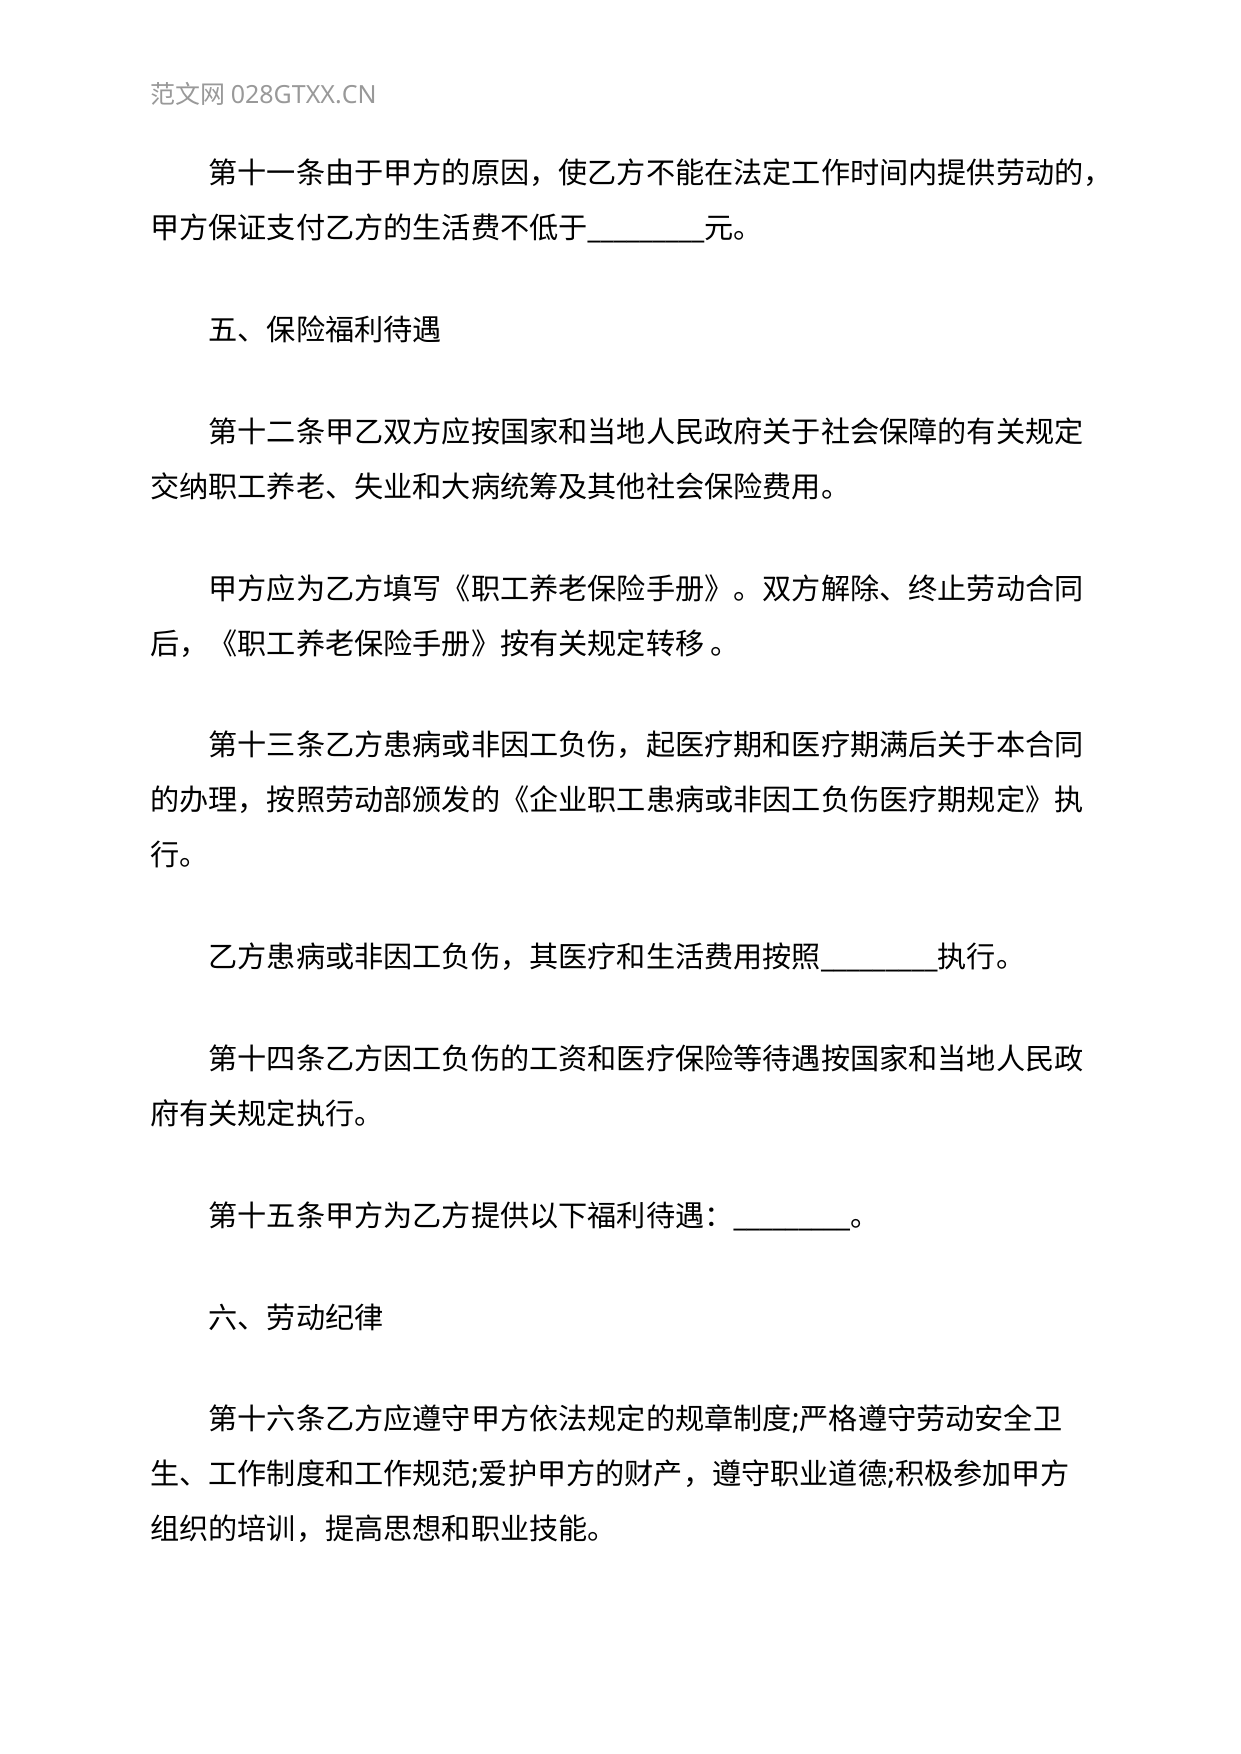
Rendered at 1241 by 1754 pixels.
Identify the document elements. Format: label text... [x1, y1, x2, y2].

text 乙方患病或非因工负伤，其医疗和生活费用按照_________执行。 [150, 933, 1090, 976]
text 第十一条由于甲方的原因，使乙方不能在法定工作时间内提供劳动的，甲方保证支付乙方的生活费不低于_________元。 [150, 150, 1090, 247]
text 第十六条乙方应遵守甲方依法规定的规章制度;严格遵守劳动安全卫生、工作制度和工作规范;爱护甲方的财产，遵守职业道德;积极参加甲方组织的培训，提高思想和职业技能。 [150, 1396, 1090, 1548]
text 第十五条甲方为乙方提供以下福利待遇：_________。 [150, 1192, 1090, 1234]
text 六、劳动纪律 [150, 1294, 1090, 1336]
text 第十三条乙方患病或非因工负伤，起医疗期和医疗期满后关于本合同的办理，按照劳动部颁发的《企业职工患病或非因工负伤医疗期规定》执行。 [150, 722, 1090, 874]
text 第十二条甲乙双方应按国家和当地人民政府关于社会保障的有关规定交纳职工养老、失业和大病统筹及其他社会保险费用。 [150, 409, 1090, 506]
text 五、保险福利待遇 [150, 307, 1090, 349]
text 第十四条乙方因工负伤的工资和医疗保险等待遇按国家和当地人民政府有关规定执行。 [150, 1036, 1090, 1133]
text 甲方应为乙方填写《职工养老保险手册》。双方解除、终止劳动合同后，《职工养老保险手册》按有关规定转移 。 [150, 565, 1090, 662]
